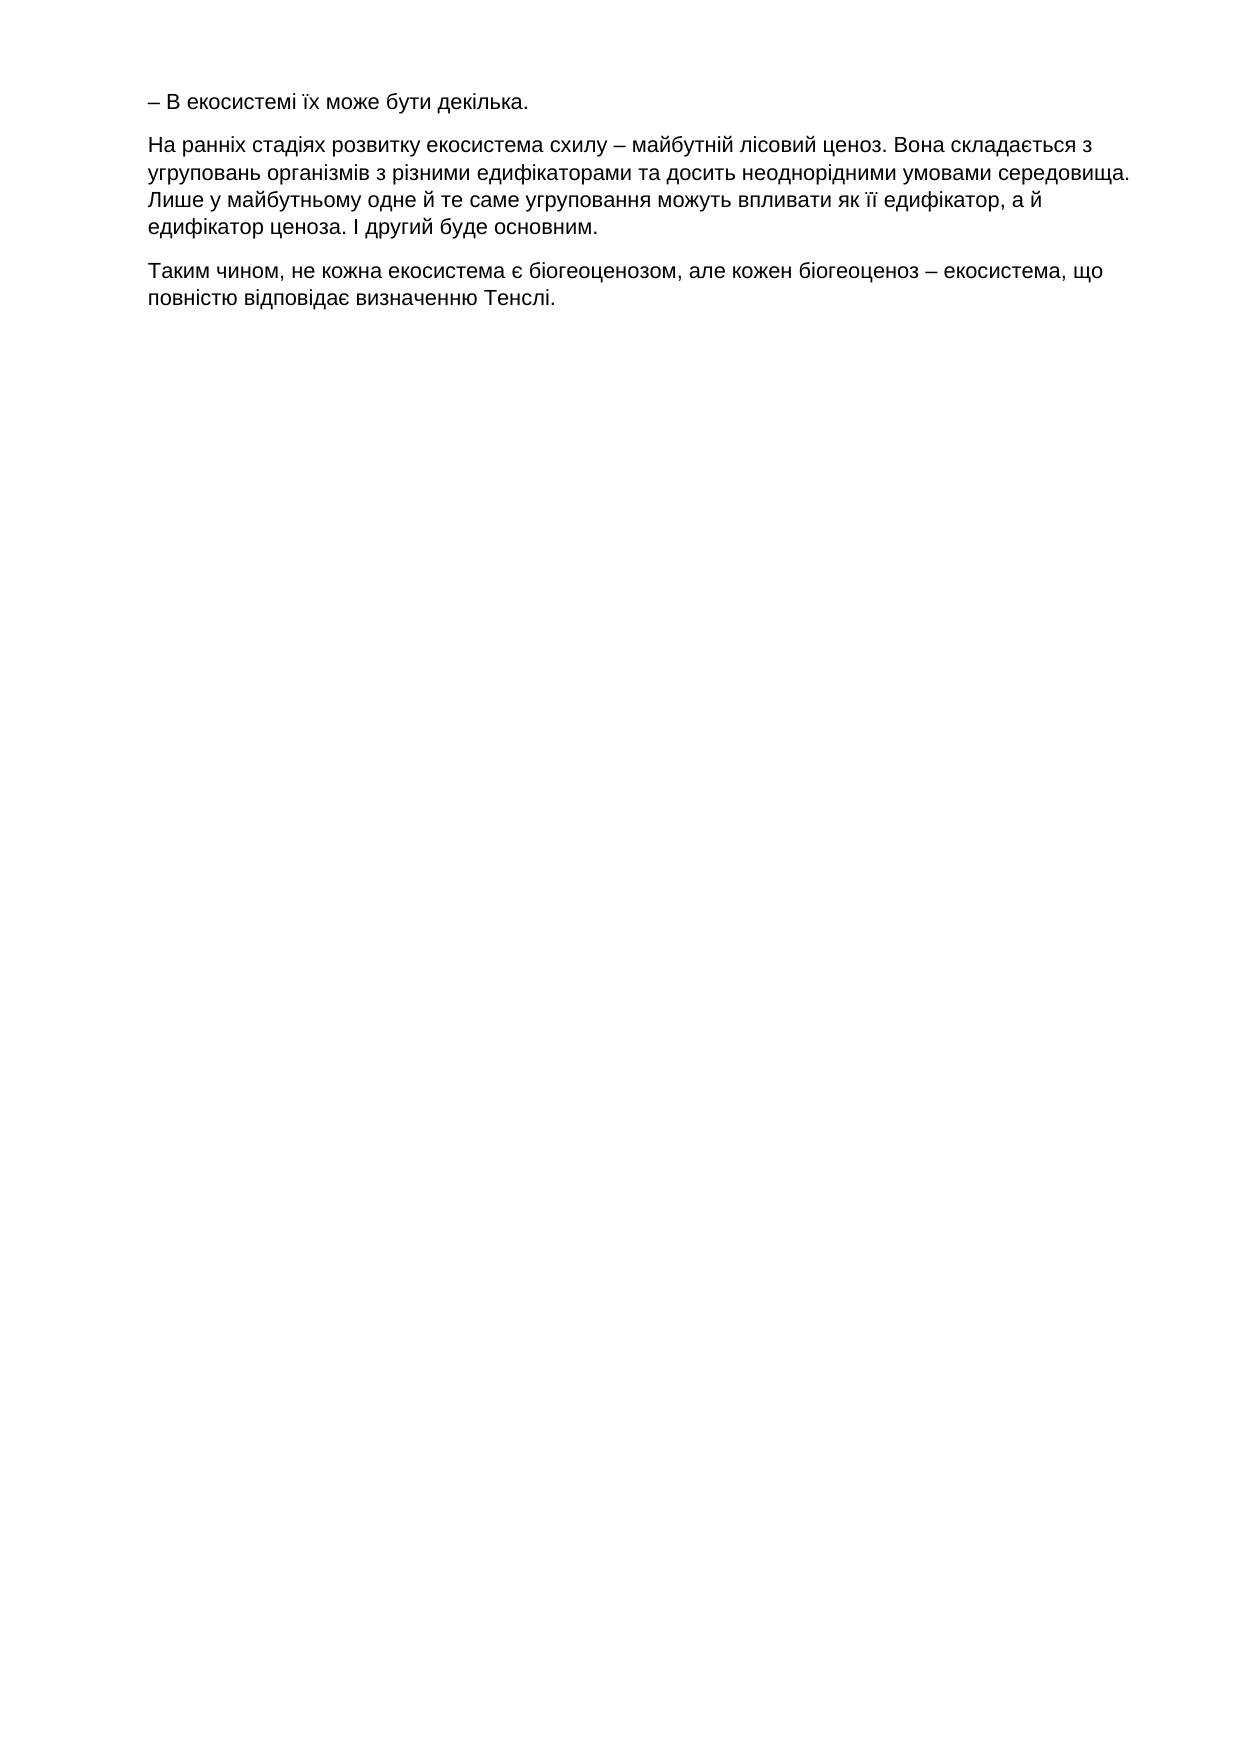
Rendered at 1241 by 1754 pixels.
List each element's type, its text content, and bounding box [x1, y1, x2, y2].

text – В екосистемі їх може бути декілька. [148, 88, 1152, 114]
text На ранніх стадіях розвитку екосистема схилу – майбутній лісовий ценоз. Вона складається з угруповань організмів з різними едифікаторами та досить неоднорідними умовами середовища. Лише у майбутньому одне й те саме угруповання можуть впливати як її едифікатор, а й едифікатор ценоза. І другий буде основним. [148, 132, 1152, 239]
text Таким чином, не кожна екосистема є біогеоценозом, але кожен біогеоценоз – екосистема, що повністю відповідає визначенню Тенслі. [148, 258, 1152, 310]
